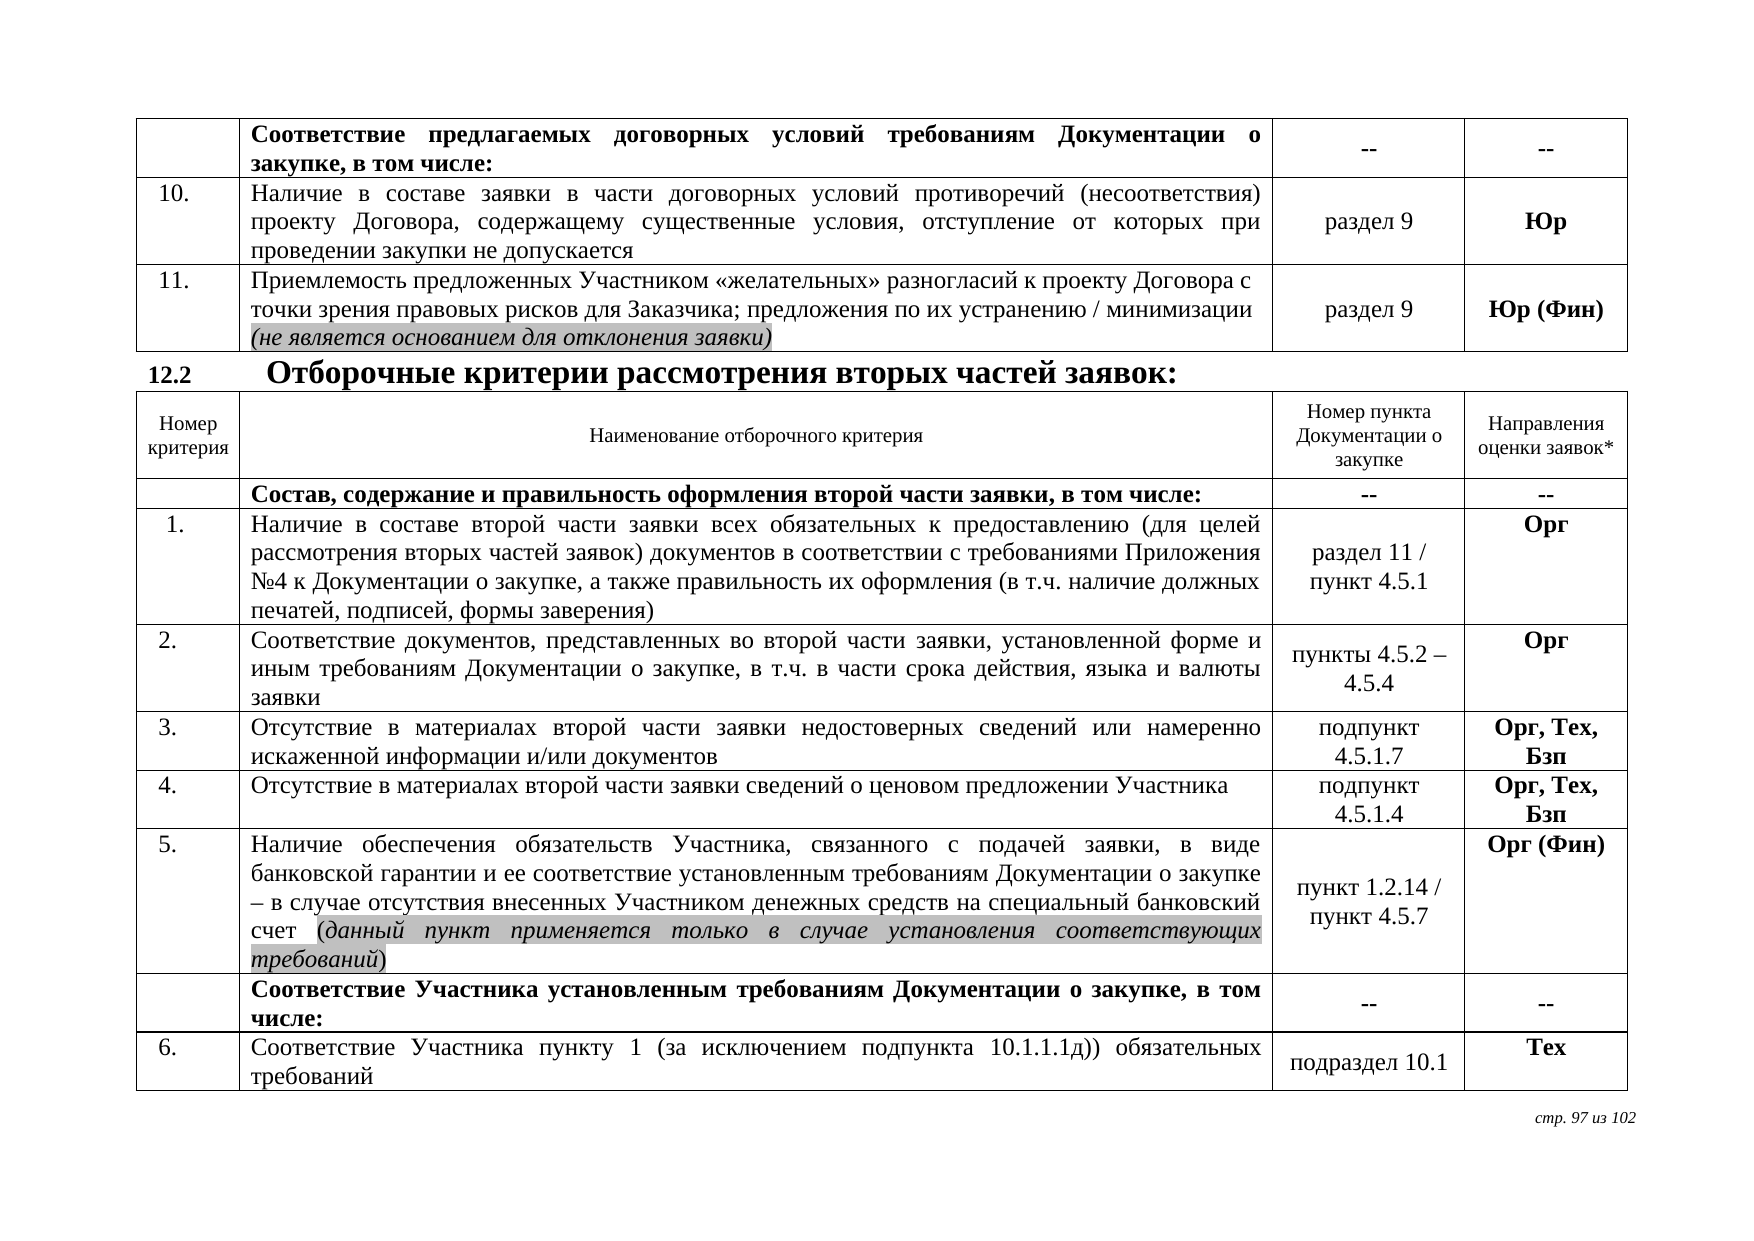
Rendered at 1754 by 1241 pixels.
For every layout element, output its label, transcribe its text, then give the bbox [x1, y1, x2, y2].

table_cell [137, 479, 239, 508]
table_cell [137, 974, 239, 1031]
table_cell Юр (Фин) [1465, 265, 1627, 351]
table_cell [137, 712, 239, 769]
table_cell -- [1273, 119, 1464, 177]
table_cell подпункт 4.5.1.7 [1273, 712, 1464, 769]
subtitle Отборочные критерии рассмотрения вторых частей заявок: [148, 352, 1636, 391]
table_header Номер пункта Документации о закупке [1273, 392, 1464, 478]
table_cell пункт 1.2.14 / пункт 4.5.7 [1273, 829, 1464, 973]
table_cell Состав, содержание и правильность оформления второй части заявки, в том числе: [240, 479, 1272, 508]
table_cell подпункт 4.5.1.4 [1273, 771, 1464, 828]
table_cell Наличие обеспечения обязательств Участника, связанного с подачей заявки, в виде банковской гарантии и ее соответствие установленным требованиям Документации о закупке – в случае отсутствия внесенных Участником денежных средств на специальный банковский счет (данный пункт применяется только в случае установления соответствующих требований) [240, 829, 1272, 973]
table_cell [137, 265, 239, 351]
table_cell [137, 178, 239, 264]
table_cell [137, 771, 239, 828]
table_cell Соответствие предлагаемых договорных условий требованиям Документации о закупке, в том числе: [240, 119, 1272, 177]
table_cell Орг [1465, 625, 1627, 711]
table_cell [137, 829, 239, 973]
table_cell Тех [1465, 1033, 1627, 1090]
table_cell Юр [1465, 178, 1627, 264]
table_cell раздел 9 [1273, 178, 1464, 264]
table_cell Наличие в составе заявки в части договорных условий противоречий (несоответствия) проекту Договора, содержащему существенные условия, отступление от которых при проведении закупки не допускается [240, 178, 1272, 264]
table_cell -- [1465, 974, 1627, 1031]
table_cell Орг, Тех, Бзп [1465, 712, 1627, 769]
table_cell Приемлемость предложенных Участником «желательных» разногласий к проекту Договора с точки зрения правовых рисков для Заказчика; предложения по их устранению / минимизации (не является основанием для отклонения заявки) [240, 265, 1272, 351]
table_cell -- [1465, 479, 1627, 508]
table_cell Отсутствие в материалах второй части заявки сведений о ценовом предложении Участника [240, 771, 1272, 828]
table_header Наименование отборочного критерия [240, 392, 1272, 478]
table_cell Орг [1465, 509, 1627, 624]
table_cell Наличие в составе второй части заявки всех обязательных к предоставлению (для целей рассмотрения вторых частей заявок) документов в соответствии с требованиями Приложения №4 к Документации о закупке, а также правильность их оформления (в т.ч. наличие должных печатей, подписей, формы заверения) [240, 509, 1272, 624]
table_cell Орг, Тех, Бзп [1465, 771, 1627, 828]
table_cell [137, 1033, 239, 1090]
table_cell пункты 4.5.2 – 4.5.4 [1273, 625, 1464, 711]
table_cell Орг (Фин) [1465, 829, 1627, 973]
table_cell подраздел 10.1 [1273, 1033, 1464, 1090]
table_cell [137, 119, 239, 177]
table_header Номер критерия [137, 392, 239, 478]
table_cell -- [1273, 479, 1464, 508]
table_cell Соответствие Участника установленным требованиям Документации о закупке, в том числе: [240, 974, 1272, 1031]
table_header Направления оценки заявок* [1465, 392, 1627, 478]
table_cell [137, 509, 239, 624]
table_cell [137, 625, 239, 711]
table_cell Соответствие документов, представленных во второй части заявки, установленной форме и иным требованиям Документации о закупке, в т.ч. в части срока действия, языка и валюты заявки [240, 625, 1272, 711]
table_cell Соответствие Участника пункту 1 (за исключением подпункта д)) обязательных требований [240, 1033, 1272, 1090]
table_cell -- [1465, 119, 1627, 177]
table_cell -- [1273, 974, 1464, 1031]
table_cell Отсутствие в материалах второй части заявки недостоверных сведений или намеренно искаженной информации и/или документов [240, 712, 1272, 769]
table_cell раздел 11 / пункт 4.5.1 [1273, 509, 1464, 624]
table_cell раздел 9 [1273, 265, 1464, 351]
